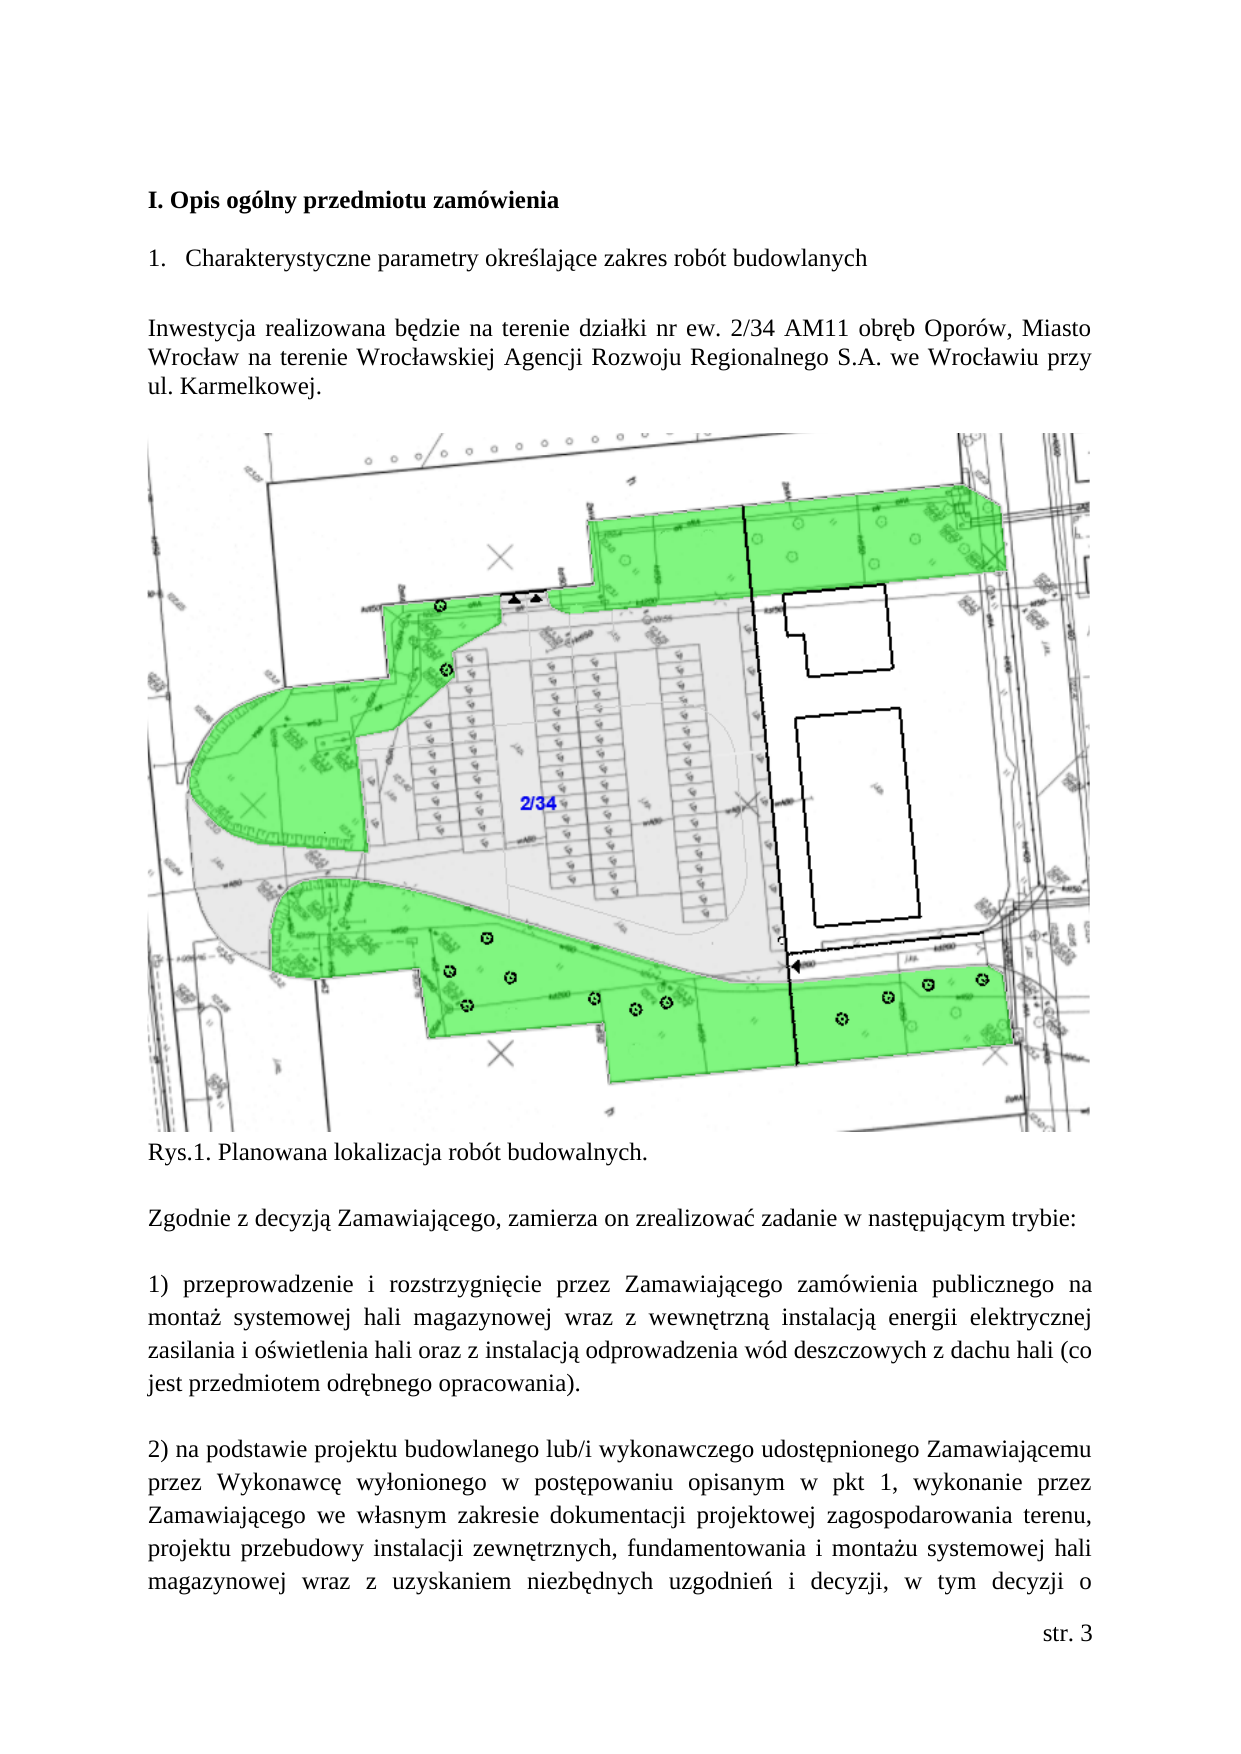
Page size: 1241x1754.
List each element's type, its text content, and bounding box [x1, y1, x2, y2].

text Zgodnie z decyzją Zamawiającego, zamierza on zrealizować zadanie w następującym trybie: [148, 1203, 1093, 1232]
subtitle I. Opis ogólny przedmiotu zamówienia [148, 185, 1093, 213]
text Rys.1. Planowana lokalizacja robót budowalnych. [148, 1137, 1093, 1166]
text Inwestycja realizowana będzie na terenie działki nr ew. 2/34 AM11 obręb Oporów, Miasto Wrocław na terenie Wrocławskiej Agencji Rozwoju Regionalnego S.A. we Wrocławiu przy ul. Karmelkowej. [148, 313, 1093, 399]
subtitle Charakterystyczne parametry określające zakres robót budowlanych [148, 243, 1093, 271]
text 1) przeprowadzenie i rozstrzygnięcie przez Zamawiającego zamówienia publicznego na montaż systemowej hali magazynowej wraz z wewnętrzną instalacją energii elektrycznej zasilania i oświetlenia hali oraz z instalacją odprowadzenia wód deszczowych z dachu hali (co jest przedmiotem odrębnego opracowania). [148, 1269, 1093, 1397]
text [148, 1434, 1093, 1595]
